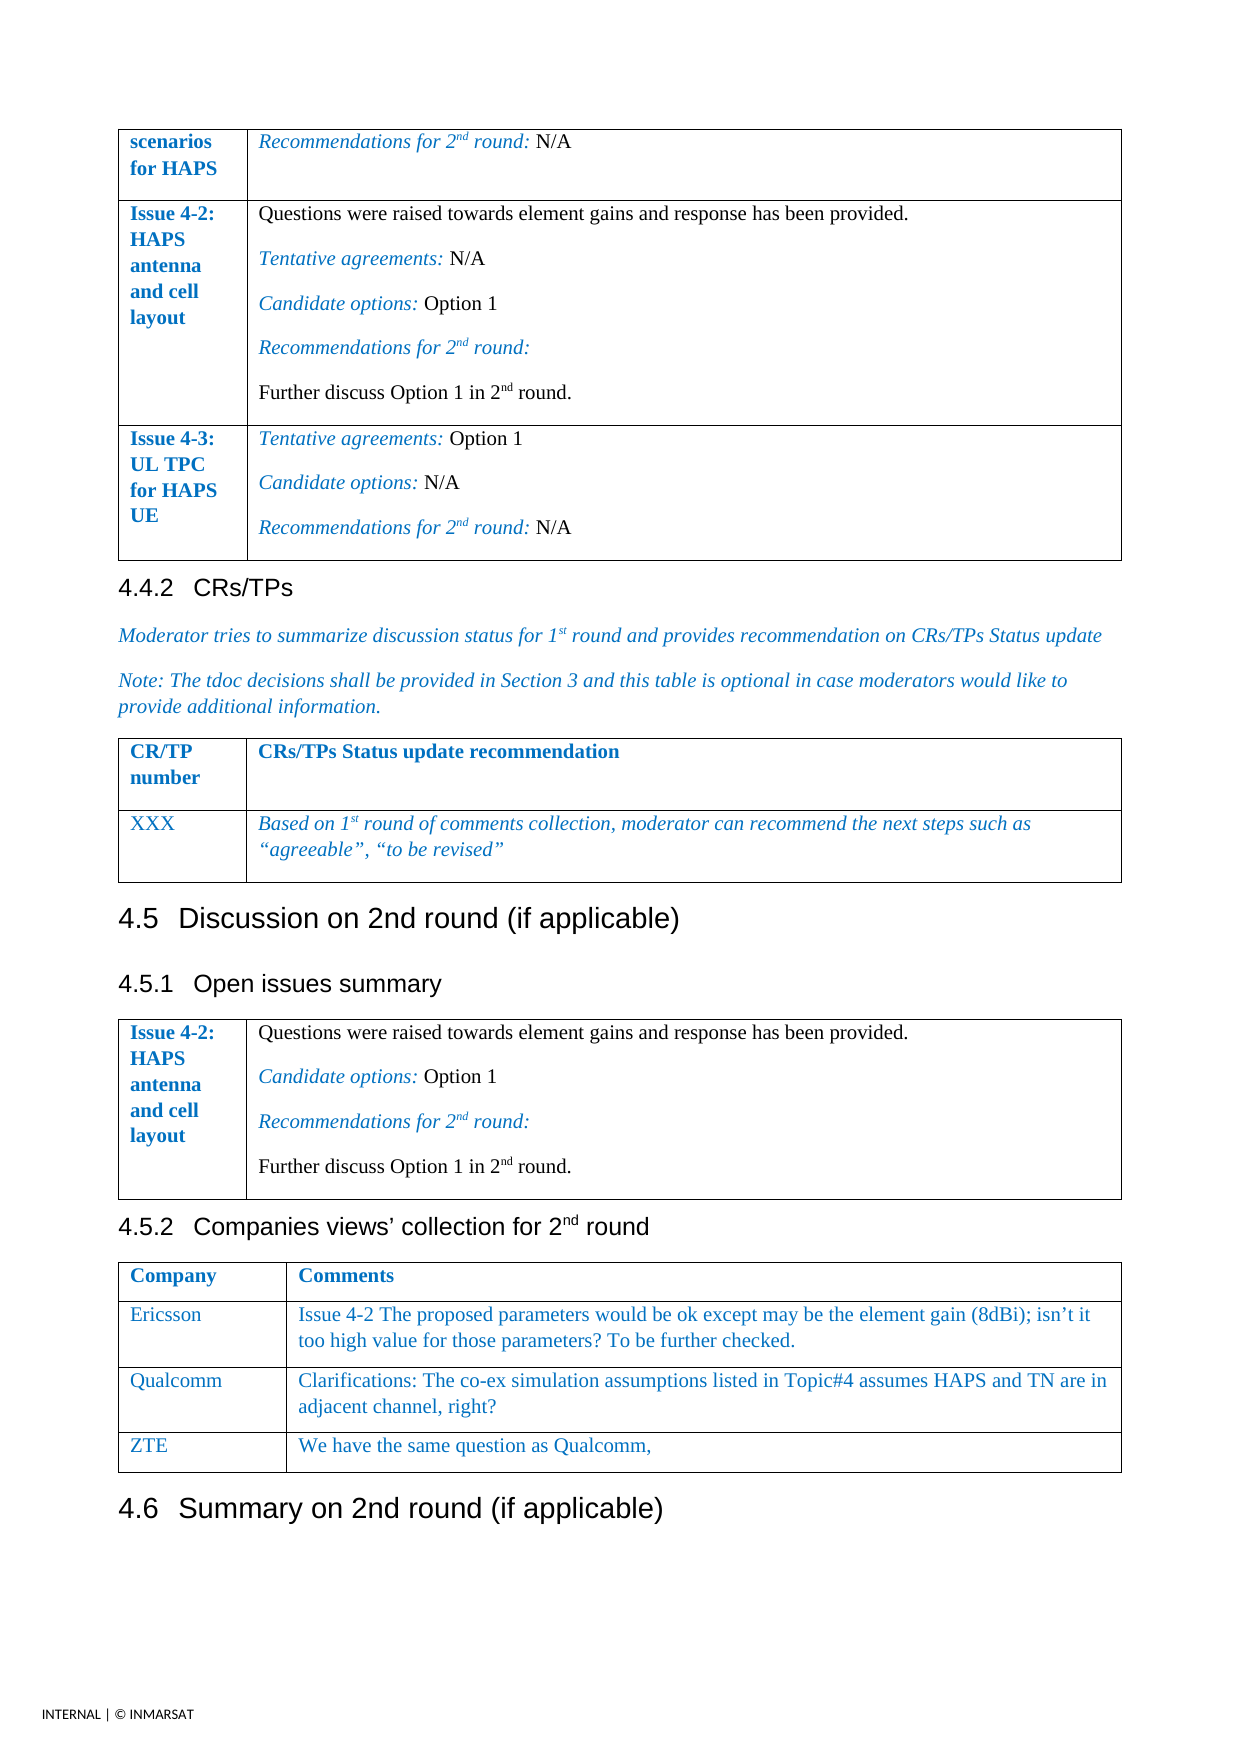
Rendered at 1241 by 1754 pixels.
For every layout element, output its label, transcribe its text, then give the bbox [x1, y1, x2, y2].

subtitle Discussion on 2nd round (if applicable) [118, 901, 1122, 935]
table_header Company [119, 1263, 286, 1301]
subtitle Summary on 2nd round (if applicable) [118, 1491, 1122, 1525]
table_header Questions were raised towards element gains and response has been provided. Candidate options: Option 1 Recommendations for 2nd round: Further discuss Option 1 in 2nd round. [247, 1020, 1121, 1198]
table_header CRs/TPs Status update recommendation [247, 739, 1121, 810]
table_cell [119, 130, 247, 200]
text Moderator tries to summarize discussion status for 1st round and provides recommendation on CRs/TPs Status update [118, 623, 1122, 647]
table_cell Questions were raised towards element gains and response has been provided. Tentative agreements: N/A Candidate options: Option 1 Recommendations for 2nd round: Further discuss Option 1 in 2nd round. [248, 201, 1121, 424]
subtitle Companies views’ collection for 2nd round [118, 1212, 1122, 1241]
table_header Issue 4-2: HAPS antenna and cell layout [119, 1020, 246, 1198]
table_header Comments [287, 1263, 1121, 1301]
subtitle Open issues summary [118, 969, 1122, 998]
text Note: The tdoc decisions shall be provided in Section 3 and this table is optional in case moderators would like to provide additional information. [118, 668, 1122, 718]
table_cell Issue 4-2: HAPS antenna and cell layout [119, 201, 247, 424]
table_cell [287, 1433, 1121, 1472]
table_cell [119, 1433, 286, 1472]
table_header CR/TP number [119, 739, 246, 810]
table_cell Tentative agreements: Option 1 Candidate options: N/A Recommendations for 2nd round: N/A [248, 426, 1121, 560]
table_cell XXX [119, 811, 246, 882]
table_cell [287, 1368, 1121, 1432]
table_cell Issue 4-3: UL TPC for HAPS UE [119, 426, 247, 560]
table_cell [119, 1368, 286, 1432]
table_cell Issue 4-2 The proposed parameters would be ok except may be the element gain (8dBi); isn’t it too high value for those parameters? To be further checked. [287, 1302, 1121, 1367]
subtitle CRs/TPs [118, 573, 1122, 602]
table_cell Ericsson [119, 1302, 286, 1367]
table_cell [248, 130, 1121, 200]
table_cell Based on 1st round of comments collection, moderator can recommend the next steps such as “agreeable”, “to be revised” [247, 811, 1121, 882]
